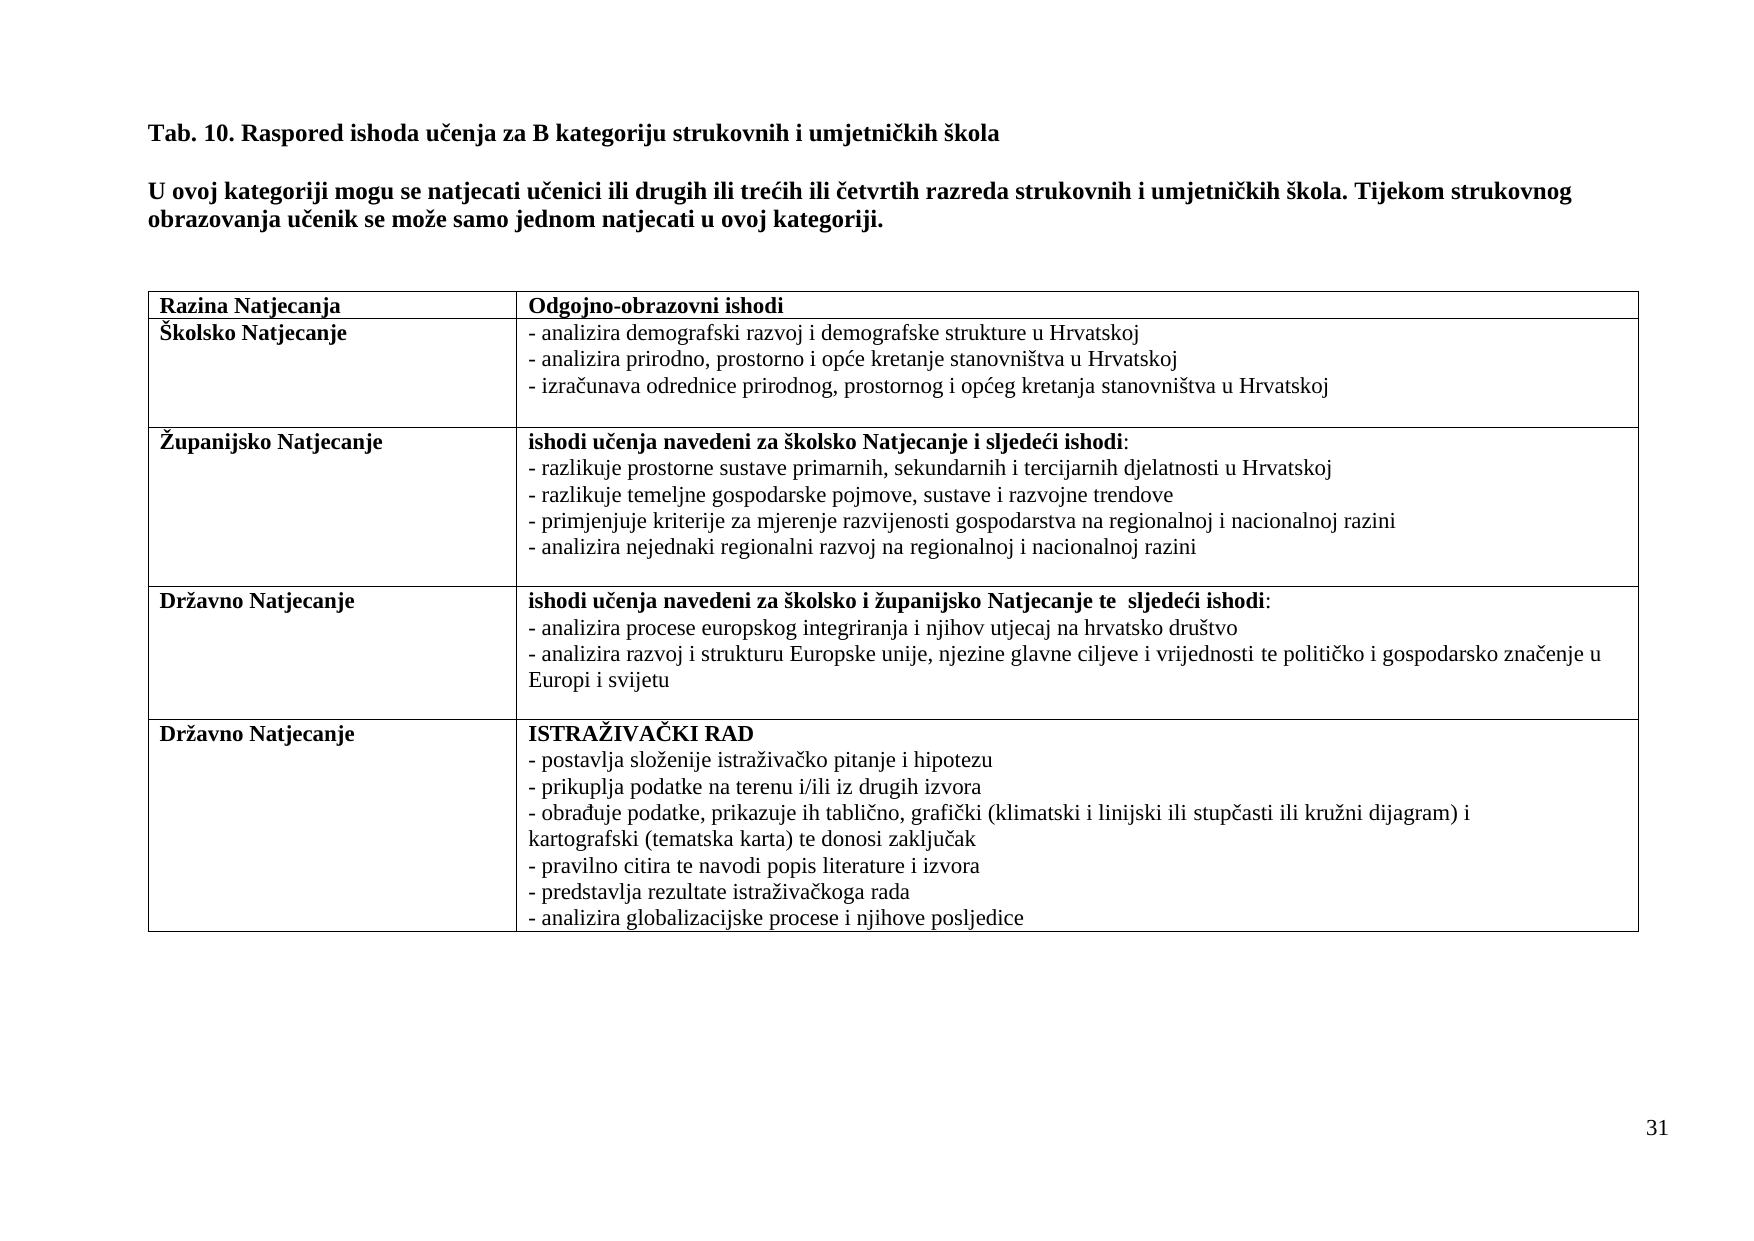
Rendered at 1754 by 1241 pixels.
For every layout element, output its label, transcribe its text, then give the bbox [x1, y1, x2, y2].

table_header Razina Natjecanja [149, 292, 516, 318]
table_cell Školsko Natjecanje [149, 319, 516, 427]
table_cell Županijsko Natjecanje [149, 428, 516, 586]
table_cell ishodi učenja navedeni za školsko Natjecanje i sljedeći ishodi: - razlikuje prostorne sustave primarnih, sekundarnih i tercijarnih djelatnosti u Hrvatskoj - razlikuje temeljne gospodarske pojmove, sustave i razvojne trendove - primjenjuje kriterije za mjerenje razvijenosti gospodarstva na regionalnoj i nacionalnoj razini - analizira nejednaki regionalni razvoj na regionalnoj i nacionalnoj razini [517, 428, 1638, 586]
table_cell Državno Natjecanje [149, 587, 516, 719]
text Tab. 10. Raspored ishoda učenja za B kategoriju strukovnih i umjetničkih škola [148, 118, 1593, 147]
table_cell ishodi učenja navedeni za školsko i županijsko Natjecanje te sljedeći ishodi: - analizira procese europskog integriranja i njihov utjecaj na hrvatsko društvo - analizira razvoj i strukturu Europske unije, njezine glavne ciljeve i vrijednosti te političko i gospodarsko značenje u Europi i svijetu [517, 587, 1638, 719]
table_header Odgojno-obrazovni ishodi [517, 292, 1638, 318]
text U ovoj kategoriji mogu se natjecati učenici ili drugih ili trećih ili četvrtih razreda strukovnih i umjetničkih škola. Tijekom strukovnog obrazovanja učenik se može samo jednom natjecati u ovoj kategoriji. [148, 176, 1668, 233]
table_cell Državno Natjecanje [149, 720, 516, 931]
table_cell - analizira demografski razvoj i demografske strukture u Hrvatskoj - analizira prirodno, prostorno i opće kretanje stanovništva u Hrvatskoj - izračunava odrednice prirodnog, prostornog i općeg kretanja stanovništva u Hrvatskoj [517, 319, 1638, 427]
table_cell ISTRAŽIVAČKI RAD - postavlja složenije istraživačko pitanje i hipotezu - prikuplja podatke na terenu i/ili iz drugih izvora - obrađuje podatke, prikazuje ih tablično, grafički (klimatski i linijski ili stupčasti ili kružni dijagram) i kartografski (tematska karta) te donosi zaključak - pravilno citira te navodi popis literature i izvora - predstavlja rezultate istraživačkoga rada - analizira globalizacijske procese i njihove posljedice [517, 720, 1638, 931]
